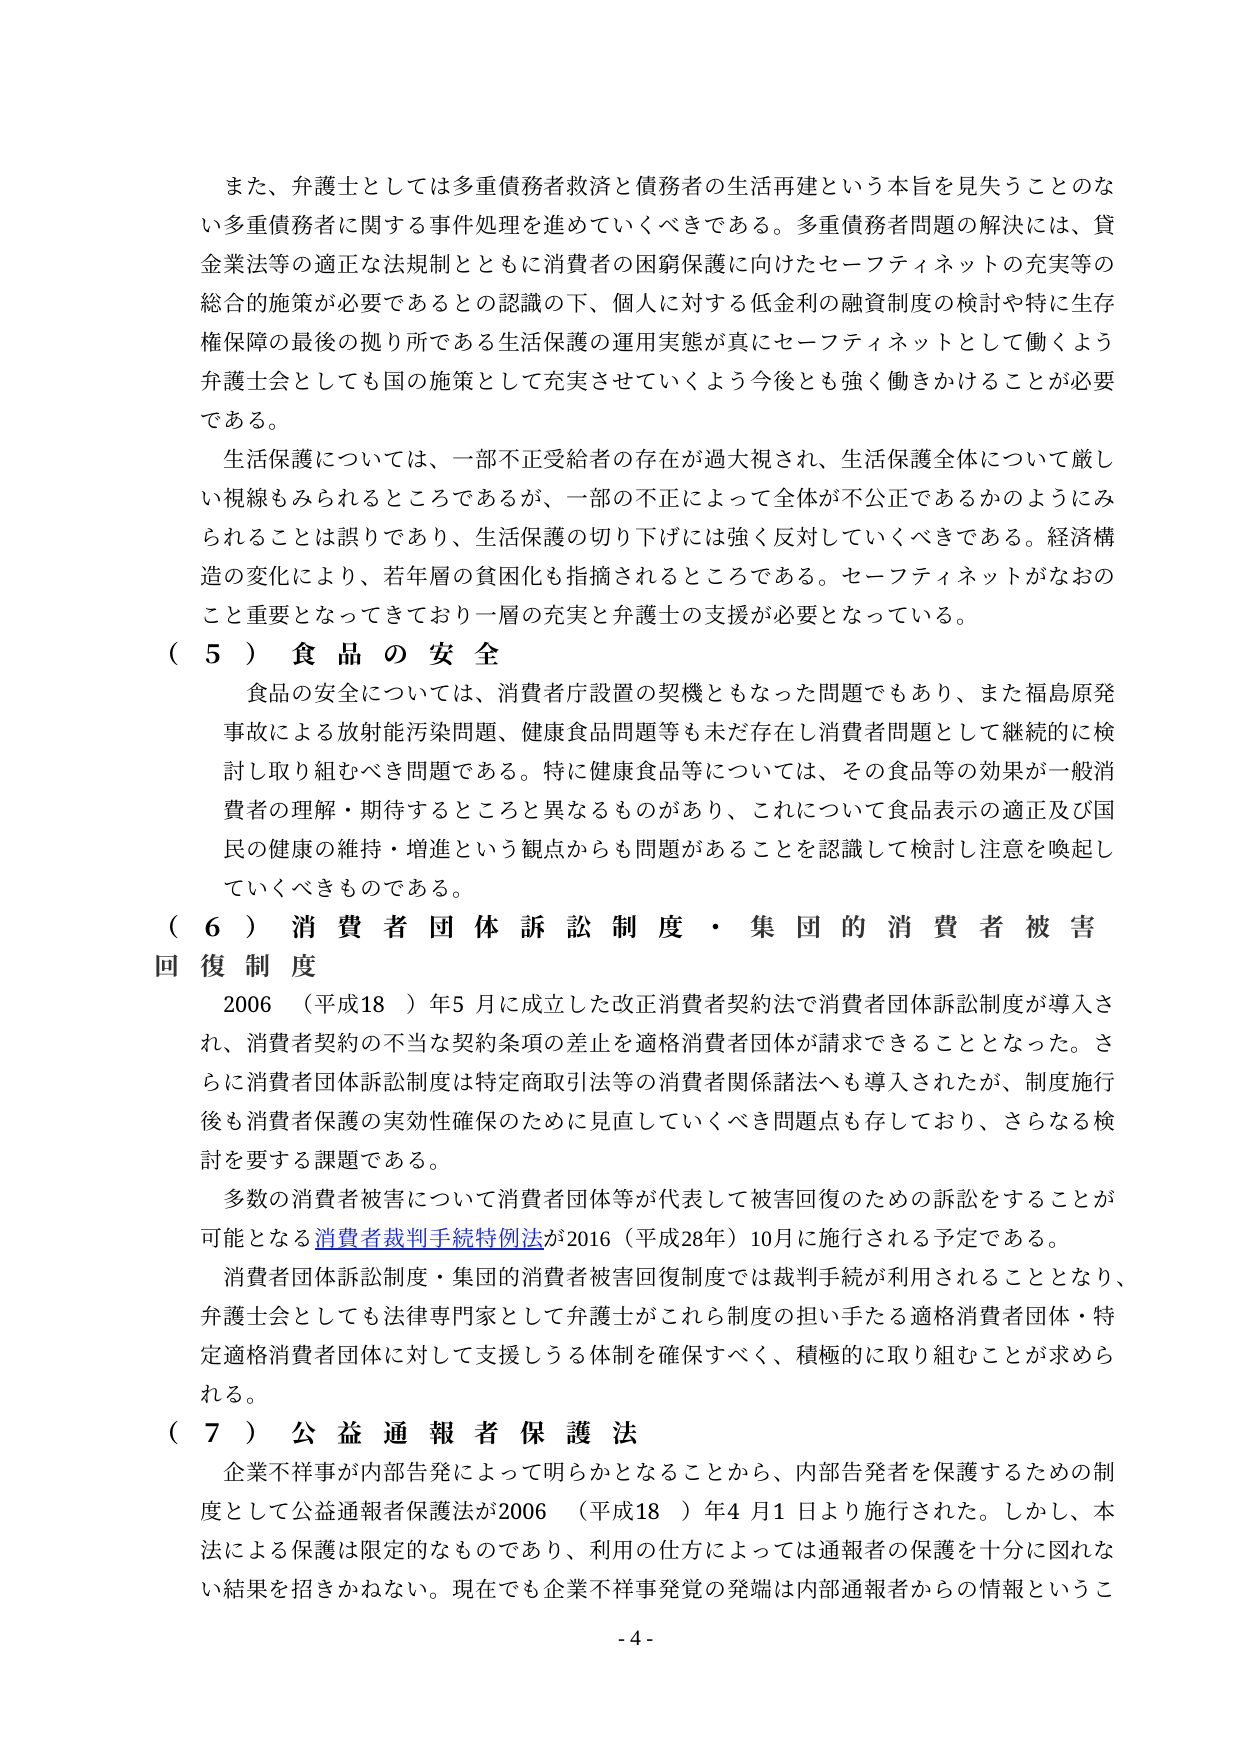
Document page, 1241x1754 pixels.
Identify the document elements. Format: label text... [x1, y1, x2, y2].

text （５）食品の安全 [154, 633, 1117, 672]
text （６）消費者団体訴訟制度・集団的消費者被害回復制度 [154, 906, 1117, 984]
text 多数の消費者被害について消費者団体等が代表して被害回復のための訴訟をすることが可能となる消費者裁判手続特例法が2016（平成28年）10月に施行される予定である。 [200, 1179, 1117, 1257]
text 2006（平成18）年5月に成立した改正消費者契約法で消費者団体訴訟制度が導入され、消費者契約の不当な契約条項の差止を適格消費者団体が請求できることとなった。さらに消費者団体訴訟制度は特定商取引法等の消費者関係諸法へも導入されたが、制度施行後も消費者保護の実効性確保のために見直していくべき問題点も存しており、さらなる検討を要する課題である。 [200, 984, 1117, 1179]
text 生活保護については、一部不正受給者の存在が過大視され、生活保護全体について厳しい視線もみられるところであるが、一部の不正によって全体が不公正であるかのようにみられることは誤りであり、生活保護の切り下げには強く反対していくべきである。経済構造の変化により、若年層の貧困化も指摘されるところである。セーフティネットがなおのこと重要となってきており一層の充実と弁護士の支援が必要となっている。 [200, 438, 1117, 633]
text また、弁護士としては多重債務者救済と債務者の生活再建という本旨を見失うことのない多重債務者に関する事件処理を進めていくべきである。多重債務者問題の解決には、貸金業法等の適正な法規制とともに消費者の困窮保護に向けたセーフティネットの充実等の総合的施策が必要であるとの認識の下、個人に対する低金利の融資制度の検討や特に生存権保障の最後の拠り所である生活保護の運用実態が真にセーフティネットとして働くよう弁護士会としても国の施策として充実させていくよう今後とも強く働きかけることが必要である。 [200, 166, 1117, 438]
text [200, 1451, 1117, 1607]
text 食品の安全については、消費者庁設置の契機ともなった問題でもあり、また福島原発事故による放射能汚染問題、健康食品問題等も未だ存在し消費者問題として継続的に検討し取り組むべき問題である。特に健康食品等については、その食品等の効果が一般消費者の理解・期待するところと異なるものがあり、これについて食品表示の適正及び国民の健康の維持・増進という観点からも問題があることを認識して検討し注意を喚起していくべきものである。 [204, 672, 1117, 906]
text 消費者団体訴訟制度・集団的消費者被害回復制度では裁判手続が利用されることとなり、弁護士会としても法律専門家として弁護士がこれら制度の担い手たる適格消費者団体・特定適格消費者団体に対して支援しうる体制を確保すべく、積極的に取り組むことが求められる。 [200, 1257, 1117, 1412]
text （７）公益通報者保護法 [154, 1412, 1117, 1451]
